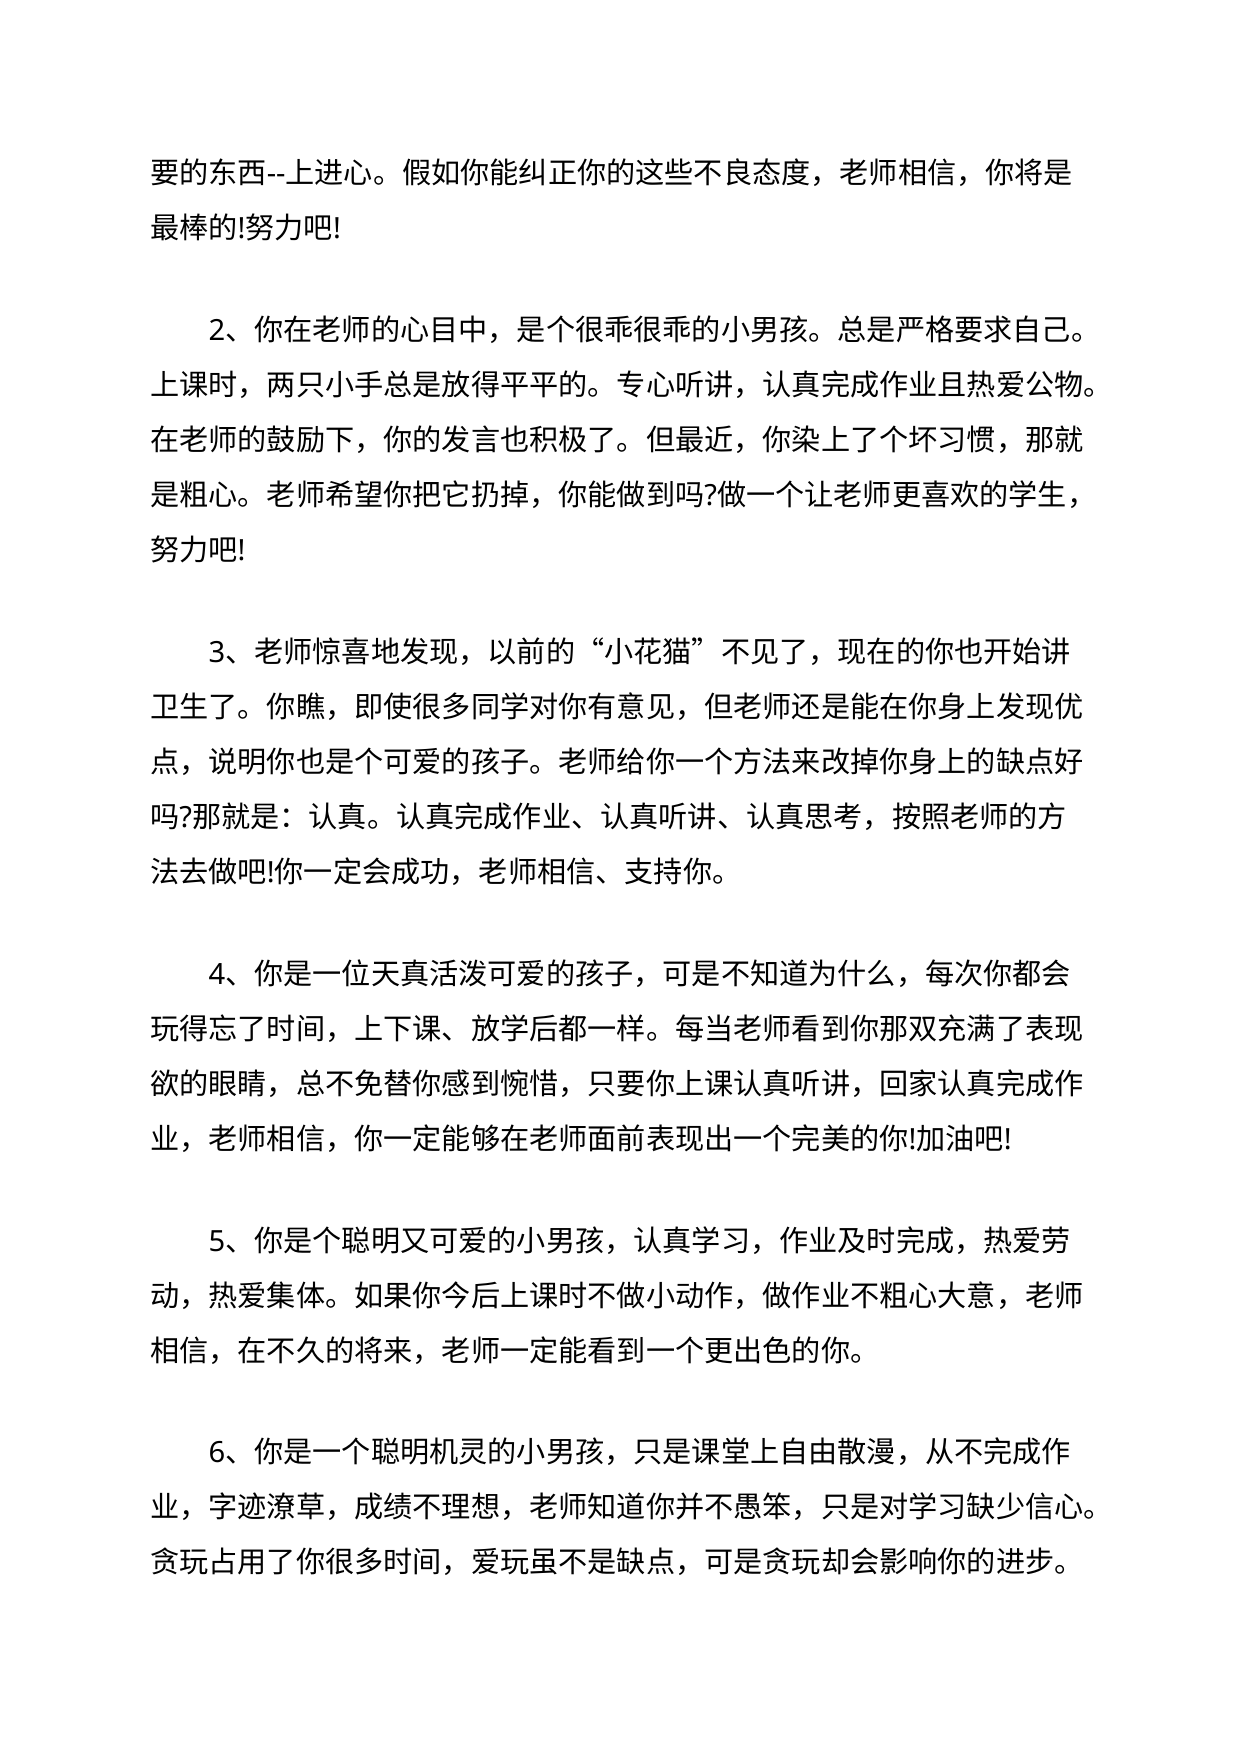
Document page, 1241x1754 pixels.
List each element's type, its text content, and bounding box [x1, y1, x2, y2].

text 4、你是一位天真活泼可爱的孩子，可是不知道为什么，每次你都会玩得忘了时间，上下课、放学后都一样。每当老师看到你那双充满了表现欲的眼睛，总不免替你感到惋惜，只要你上课认真听讲，回家认真完成作业，老师相信，你一定能够在老师面前表现出一个完美的你!加油吧! [150, 951, 1090, 1158]
text 2、你在老师的心目中，是个很乖很乖的小男孩。总是严格要求自己。上课时，两只小手总是放得平平的。专心听讲，认真完成作业且热爱公物。在老师的鼓励下，你的发言也积极了。但最近，你染上了个坏习惯，那就是粗心。老师希望你把它扔掉，你能做到吗?做一个让老师更喜欢的学生，努力吧! [150, 307, 1090, 569]
text 5、你是个聪明又可爱的小男孩，认真学习，作业及时完成，热爱劳动，热爱集体。如果你今后上课时不做小动作，做作业不粗心大意，老师相信，在不久的将来，老师一定能看到一个更出色的你。 [150, 1217, 1090, 1369]
text 3、老师惊喜地发现，以前的“小花猫”不见了，现在的你也开始讲卫生了。你瞧，即使很多同学对你有意见，但老师还是能在你身上发现优点，说明你也是个可爱的孩子。老师给你一个方法来改掉你身上的缺点好吗?那就是：认真。认真完成作业、认真听讲、认真思考，按照老师的方法去做吧!你一定会成功，老师相信、支持你。 [150, 629, 1090, 891]
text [150, 1429, 1090, 1581]
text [150, 150, 1090, 247]
